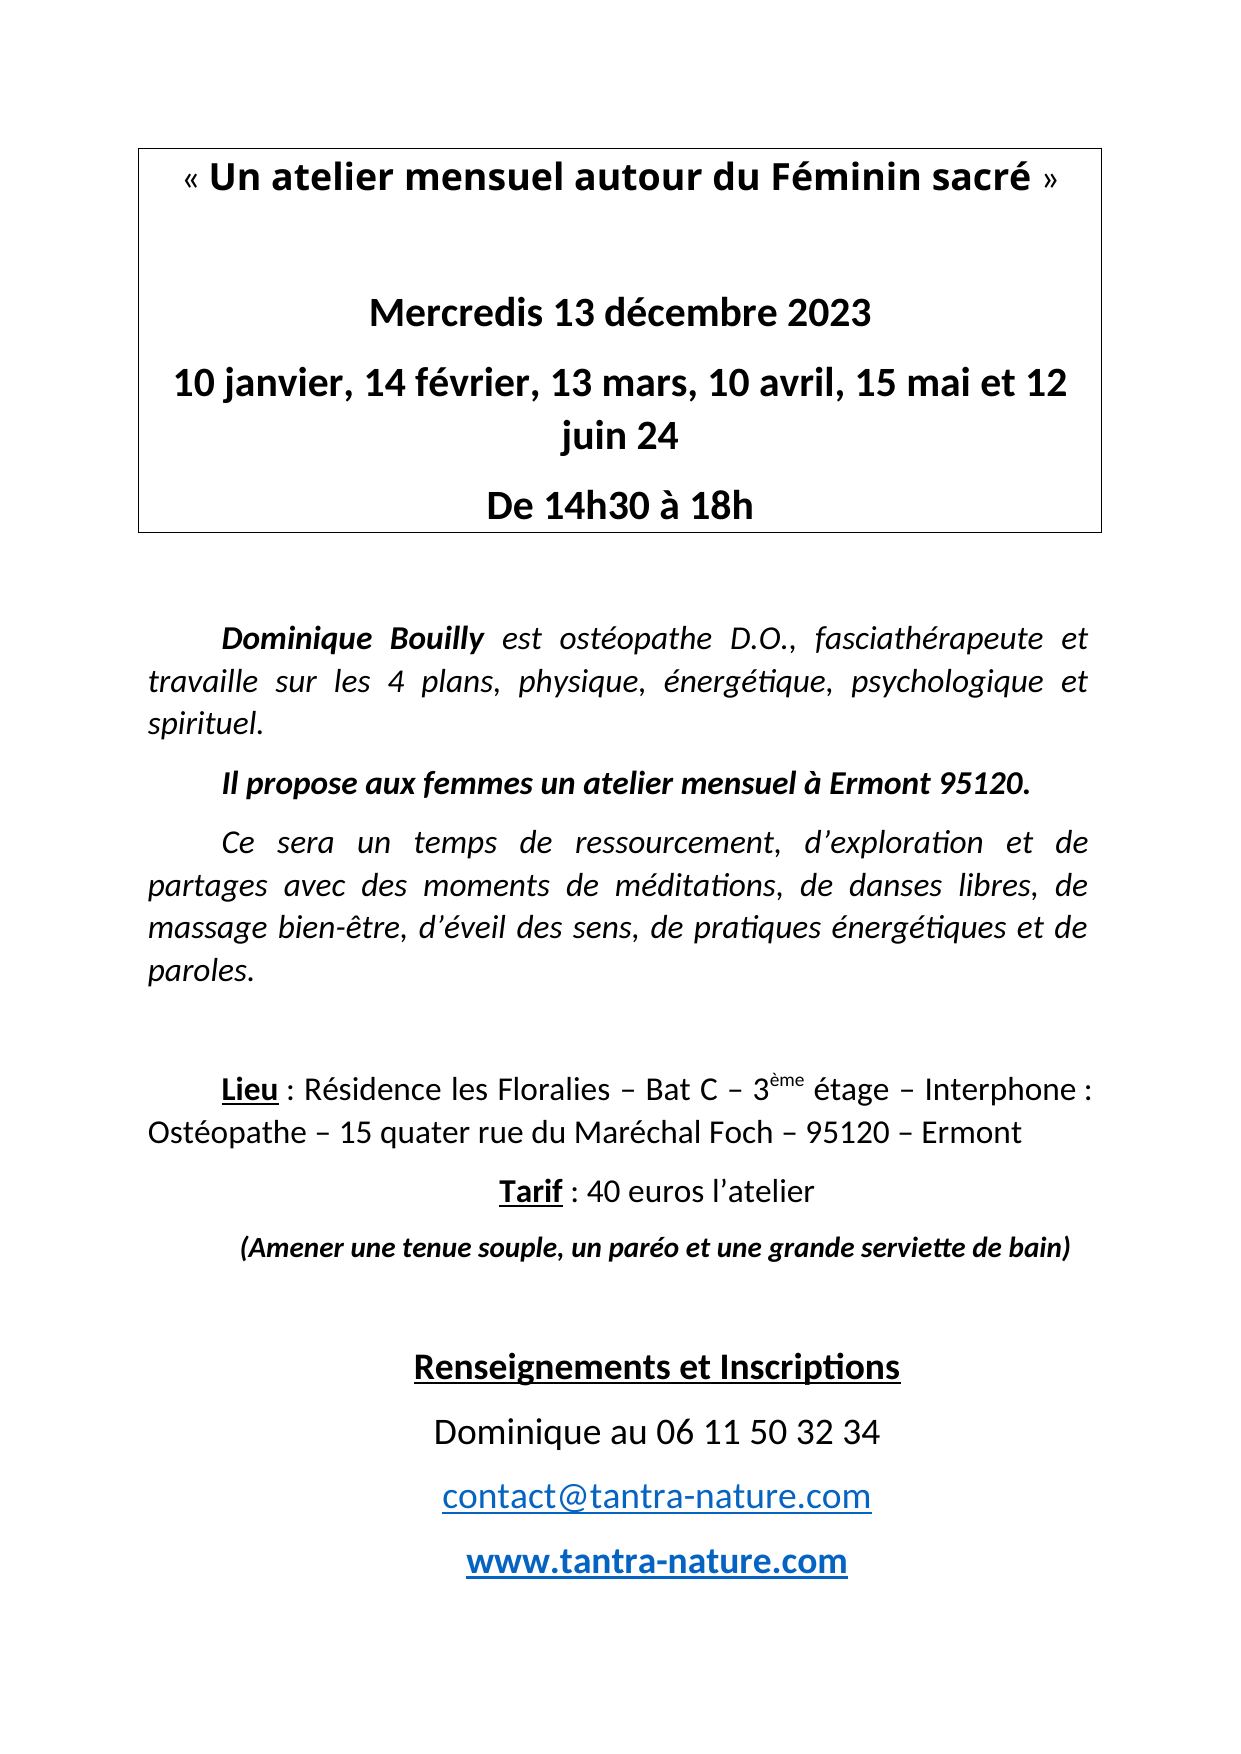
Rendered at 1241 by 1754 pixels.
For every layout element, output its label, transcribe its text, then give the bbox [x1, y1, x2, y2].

text Mercredis 13 décembre 2023 [139, 283, 1101, 337]
text Renseignements et Inscriptions [148, 1343, 1093, 1389]
text De 14h30 à 18h [139, 476, 1101, 532]
text 10 janvier, 14 février, 13 mars, 10 avril, 15 mai et 12 juin 24 [139, 353, 1101, 460]
text (Amener une tenue souple, un paréo et une grande serviette de bain) [148, 1229, 1093, 1265]
text Dominique au 06 11 50 32 34 [148, 1408, 1093, 1453]
text contact@tantra-nature.com [148, 1472, 1093, 1518]
text www.tantra-nature.com [148, 1537, 1093, 1583]
text Il propose aux femmes un atelier mensuel à Ermont 95120. [148, 762, 1093, 802]
text Ce sera un temps de ressourcement, d’exploration et de partages avec des moments de méditations, de danses libres, de massage bien-être, d’éveil des sens, de pratiques énergétiques et de paroles. [148, 821, 1093, 990]
text Dominique Bouilly est ostéopathe D.O., fasciathérapeute et travaille sur les 4 plans, physique, énergétique, psychologique et spirituel. [148, 617, 1093, 743]
text Tarif : 40 euros l’atelier [148, 1170, 1093, 1211]
text Lieu : Résidence les Floralies – Bat C – 3ème étage – Interphone : Ostéopathe – 15 quater rue du Maréchal Foch – 95120 – Ermont [148, 1068, 1093, 1151]
text « Un atelier mensuel autour du Féminin sacré » [139, 149, 1101, 202]
